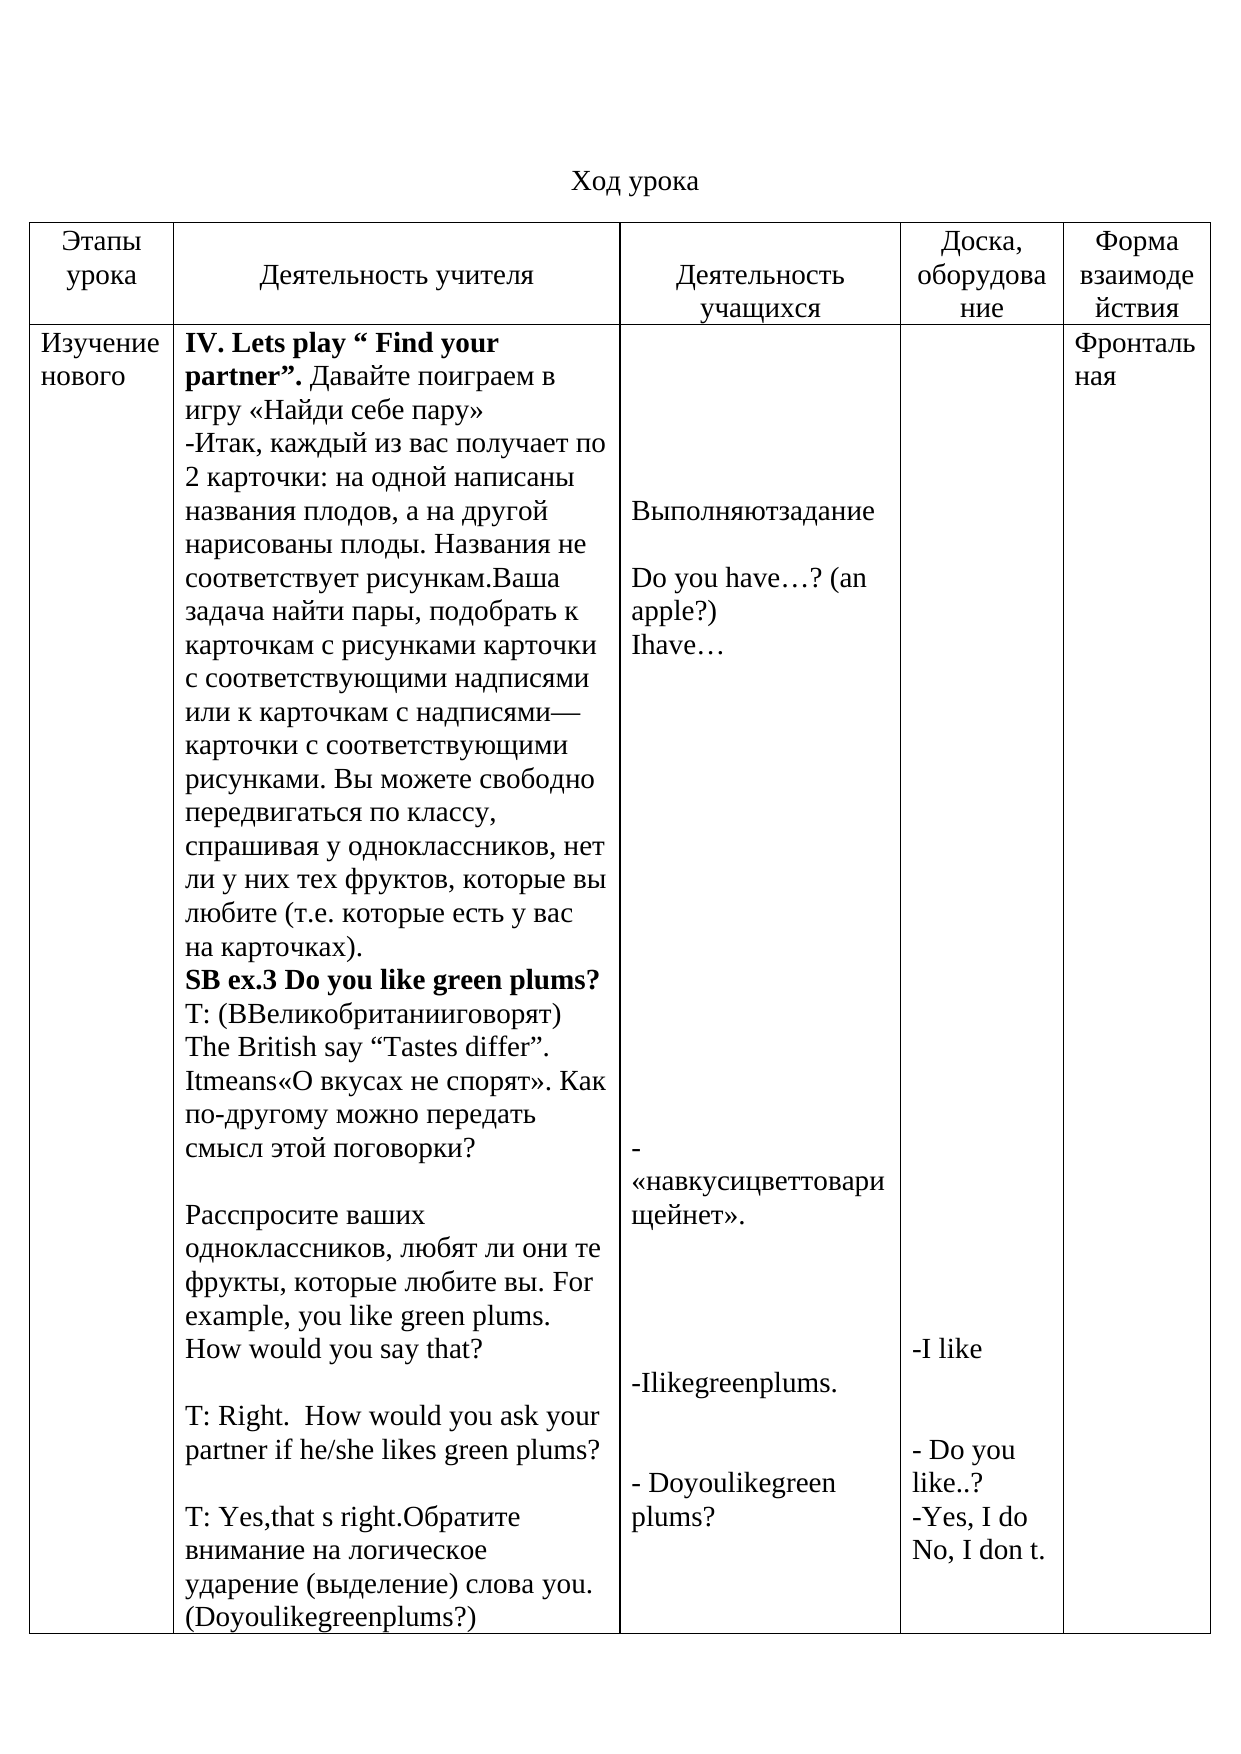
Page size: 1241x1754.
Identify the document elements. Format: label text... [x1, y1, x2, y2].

table_header Деятельность учителя [174, 223, 619, 324]
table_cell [621, 325, 900, 1633]
text Ход урока [118, 163, 1152, 196]
table_cell Фронтальная [1064, 325, 1210, 1633]
table_header Доска, оборудование [901, 223, 1063, 324]
table_header Деятельность учащихся [621, 223, 900, 324]
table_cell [901, 325, 1063, 1633]
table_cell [174, 325, 619, 1633]
table_header Форма взаимодействия [1064, 223, 1210, 324]
table_header Этапы урока [30, 223, 173, 324]
table_cell Изучение нового [30, 325, 173, 1633]
